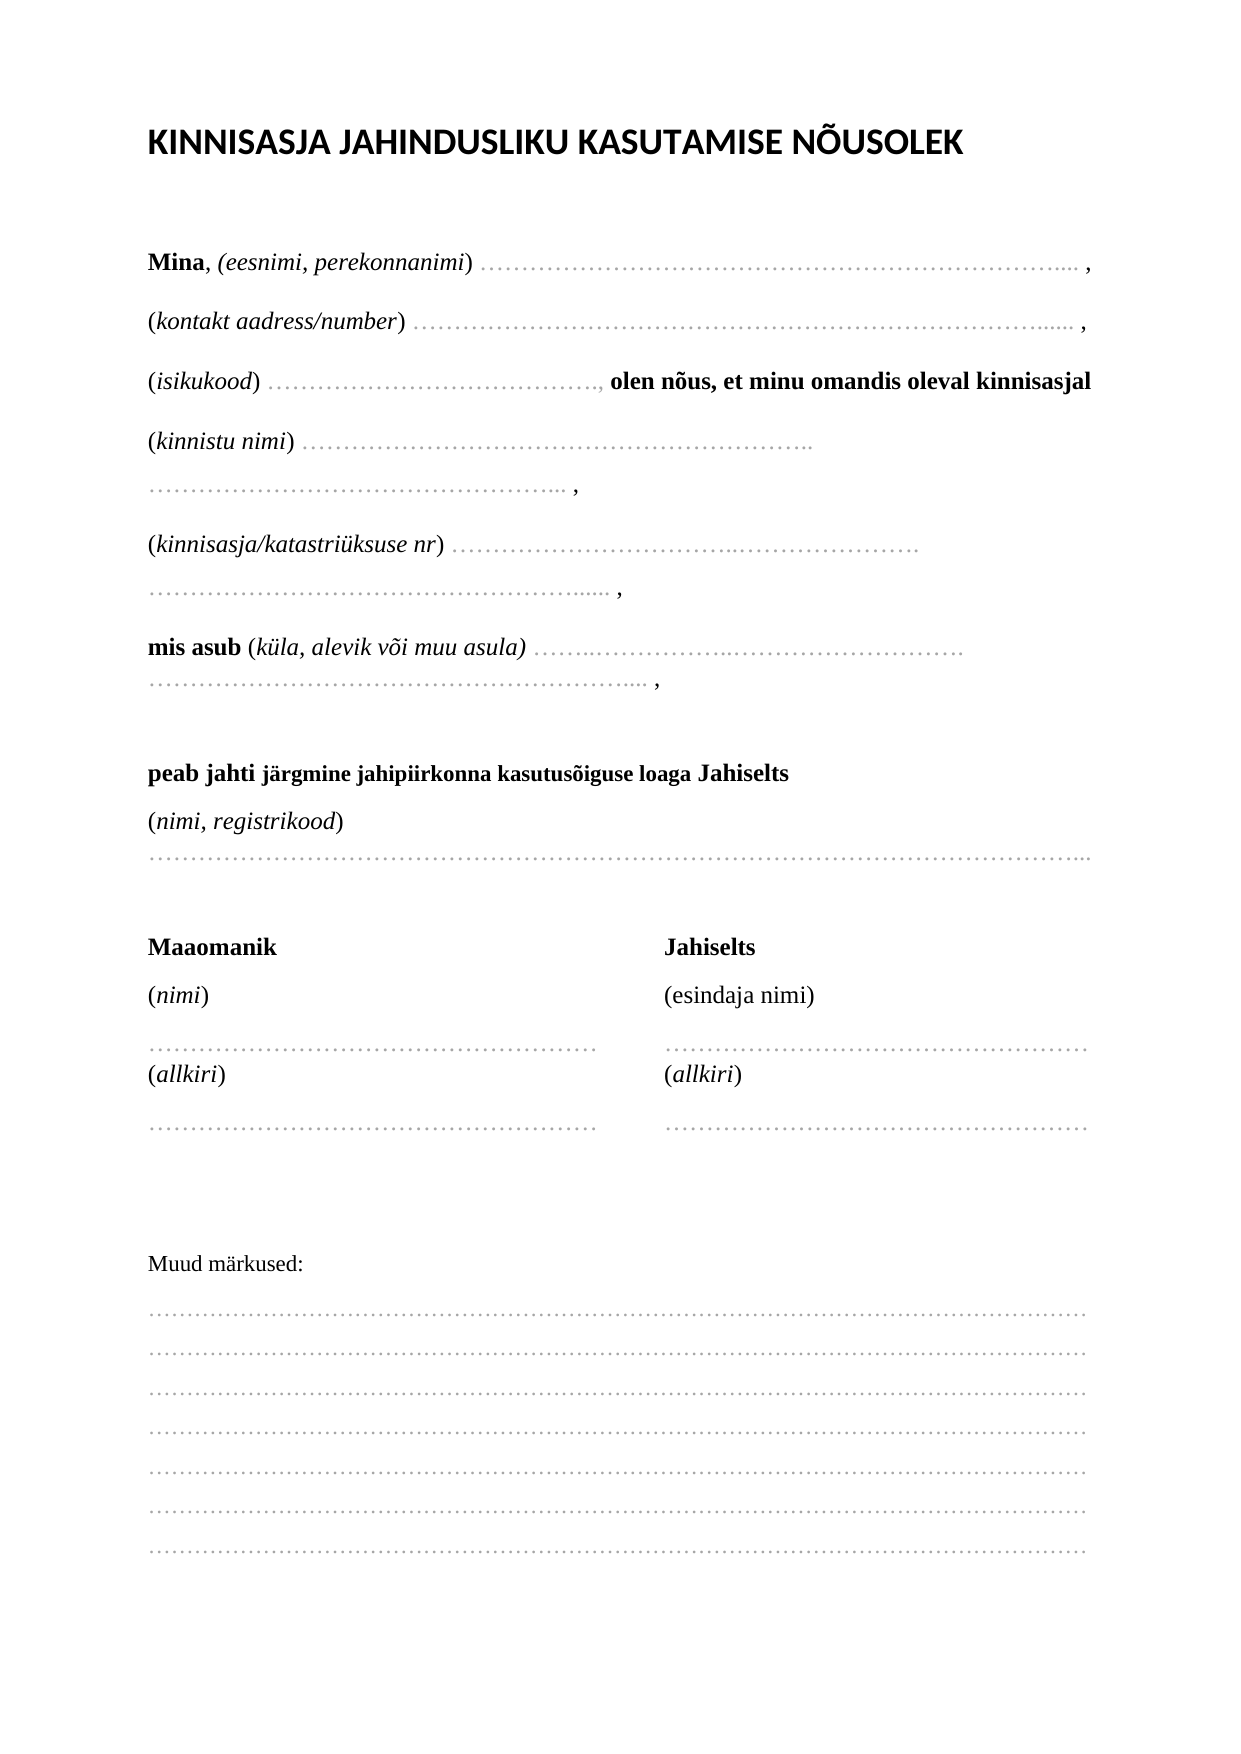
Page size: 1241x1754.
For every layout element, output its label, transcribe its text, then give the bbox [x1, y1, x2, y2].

text mis asub (küla, alevik või muu asula) ……..……………..……………………….………………………………………………….... , [148, 632, 1092, 692]
text (kinnistu nimi) ……………………………………………………..…………………………………………... , [148, 426, 1092, 498]
text (isikukood) …………………………………., olen nõus, et minu omandis oleval kinnisasjal [148, 366, 1092, 395]
text Maaomanik Jahiselts [148, 932, 1092, 961]
text ……………………………………………… …………………………………………… [148, 1107, 1092, 1135]
text (nimi, registrikood) …………………………………………………………………………………………………... [148, 806, 1092, 866]
text …………………………………………………………………………………………………………………………………………………………………………………………………………………………………………………………………………………………………………………………………………………………………………………………………………………………………………………………………………………………………………………………………………………………………………………………………………………………………………………………………………………………………………………………………………………………………………………………… [148, 1295, 1092, 1558]
text KINNISASJA JAHINDUSLIKU KASUTAMISE NÕUSOLEK [148, 118, 1092, 164]
text (kontakt aadress/number) …………………………………………………………………...... , [148, 306, 1092, 335]
text Muud märkused: [148, 1250, 1092, 1276]
text Mina, (eesnimi, perekonnanimi) …………………………………………………………….... , [148, 247, 1092, 275]
text peab jahti järgmine jahipiirkonna kasutusõiguse loaga Jahiselts [148, 758, 1092, 787]
text (kinnisasja/katastriüksuse nr) ……………………………..………………….……………………………………………...... , [148, 529, 1092, 601]
text ……………………………………………… …………………………………………… [148, 1028, 1092, 1057]
text (nimi) (esindaja nimi) [148, 980, 1092, 1009]
text (allkiri) (allkiri) [148, 1059, 1092, 1088]
